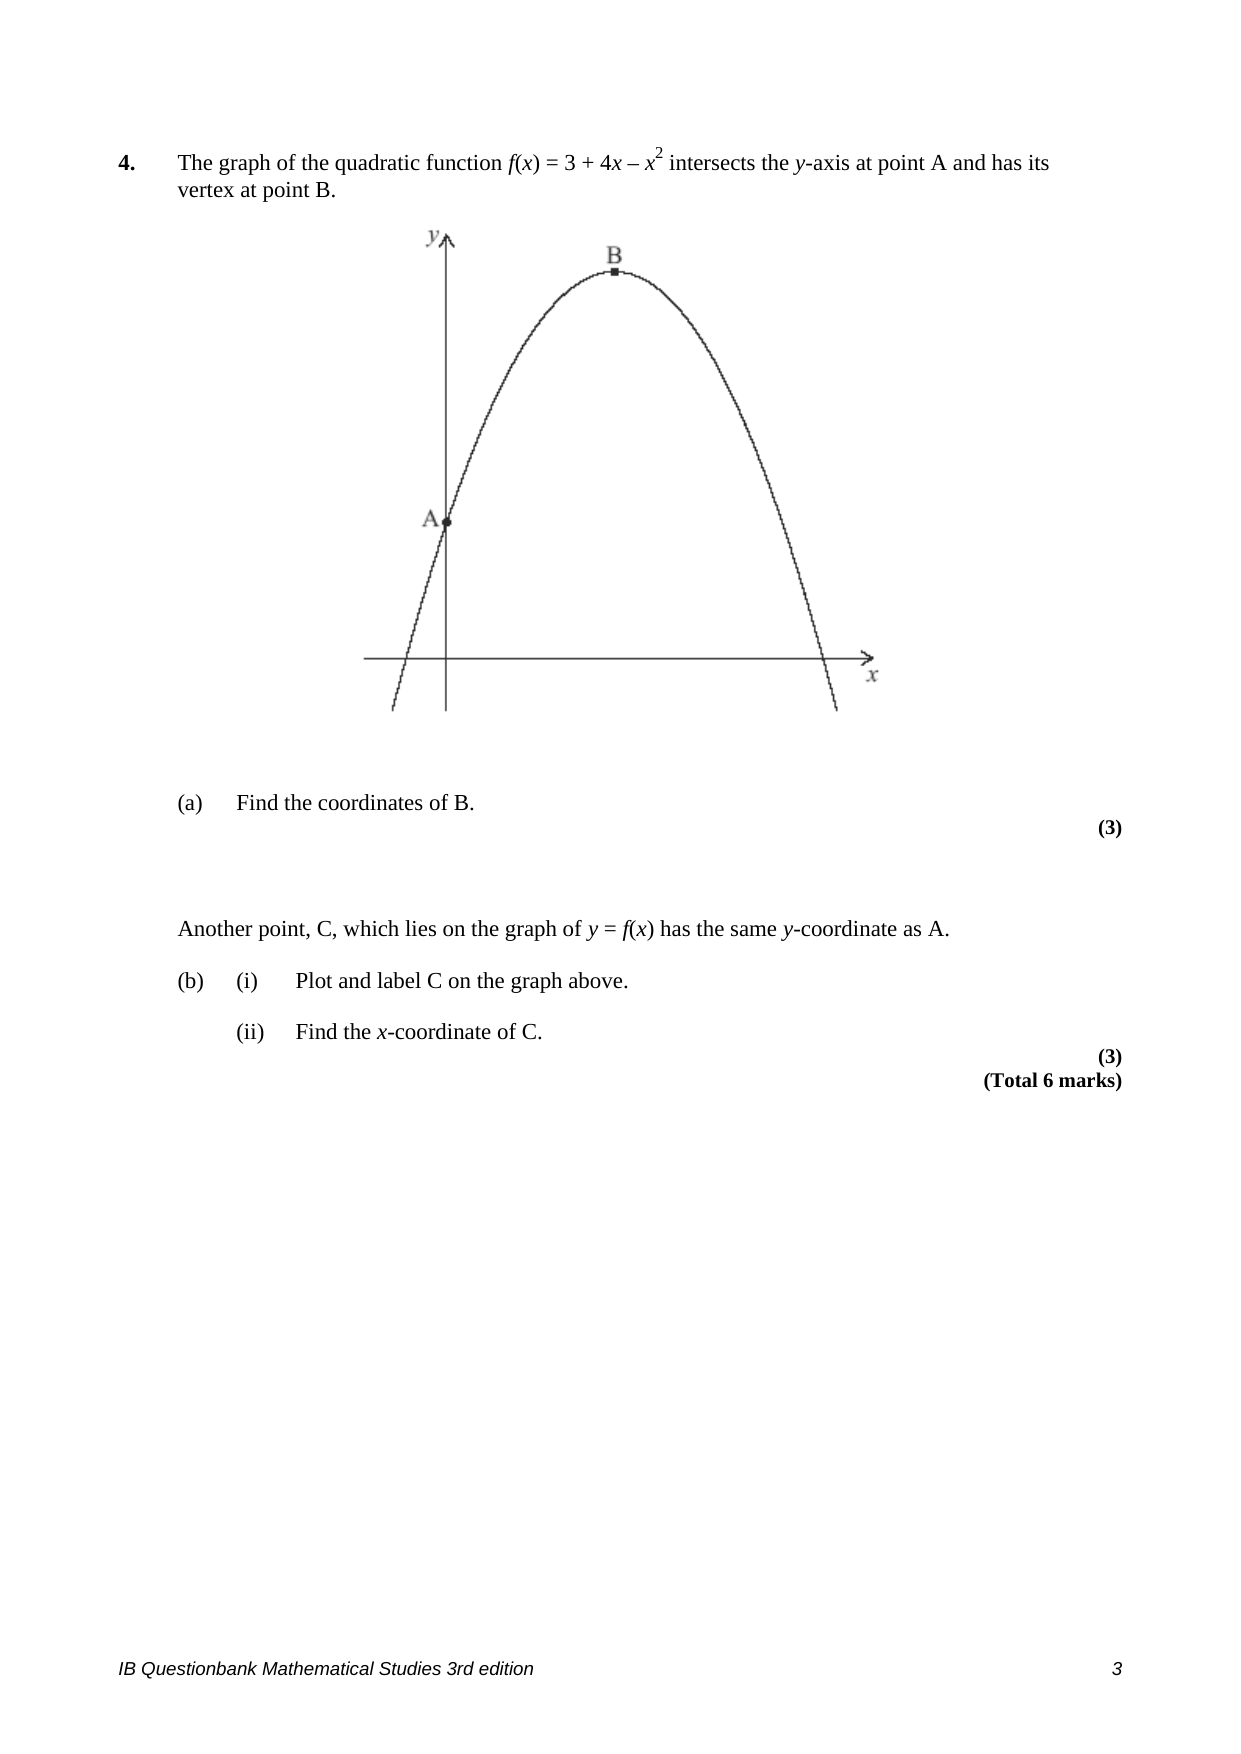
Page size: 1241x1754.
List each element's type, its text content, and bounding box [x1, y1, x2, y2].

text (ii) Find the x-coordinate of C. [236, 1018, 1063, 1044]
text 4. The graph of the quadratic function f(x) = 3 + 4x – x2 intersects the y-axis at point A and has its vertex at point B. [118, 143, 1063, 202]
text (Total 6 marks) [118, 1068, 1122, 1092]
text Another point, C, which lies on the graph of y = f(x) has the same y-coordinate as A. [118, 915, 1063, 942]
text (a) Find the coordinates of B. [177, 788, 1063, 815]
text (3) [118, 815, 1122, 839]
text (3) [118, 1044, 1122, 1068]
picture [361, 227, 880, 713]
text (b) (i) Plot and label C on the graph above. [177, 967, 1063, 993]
